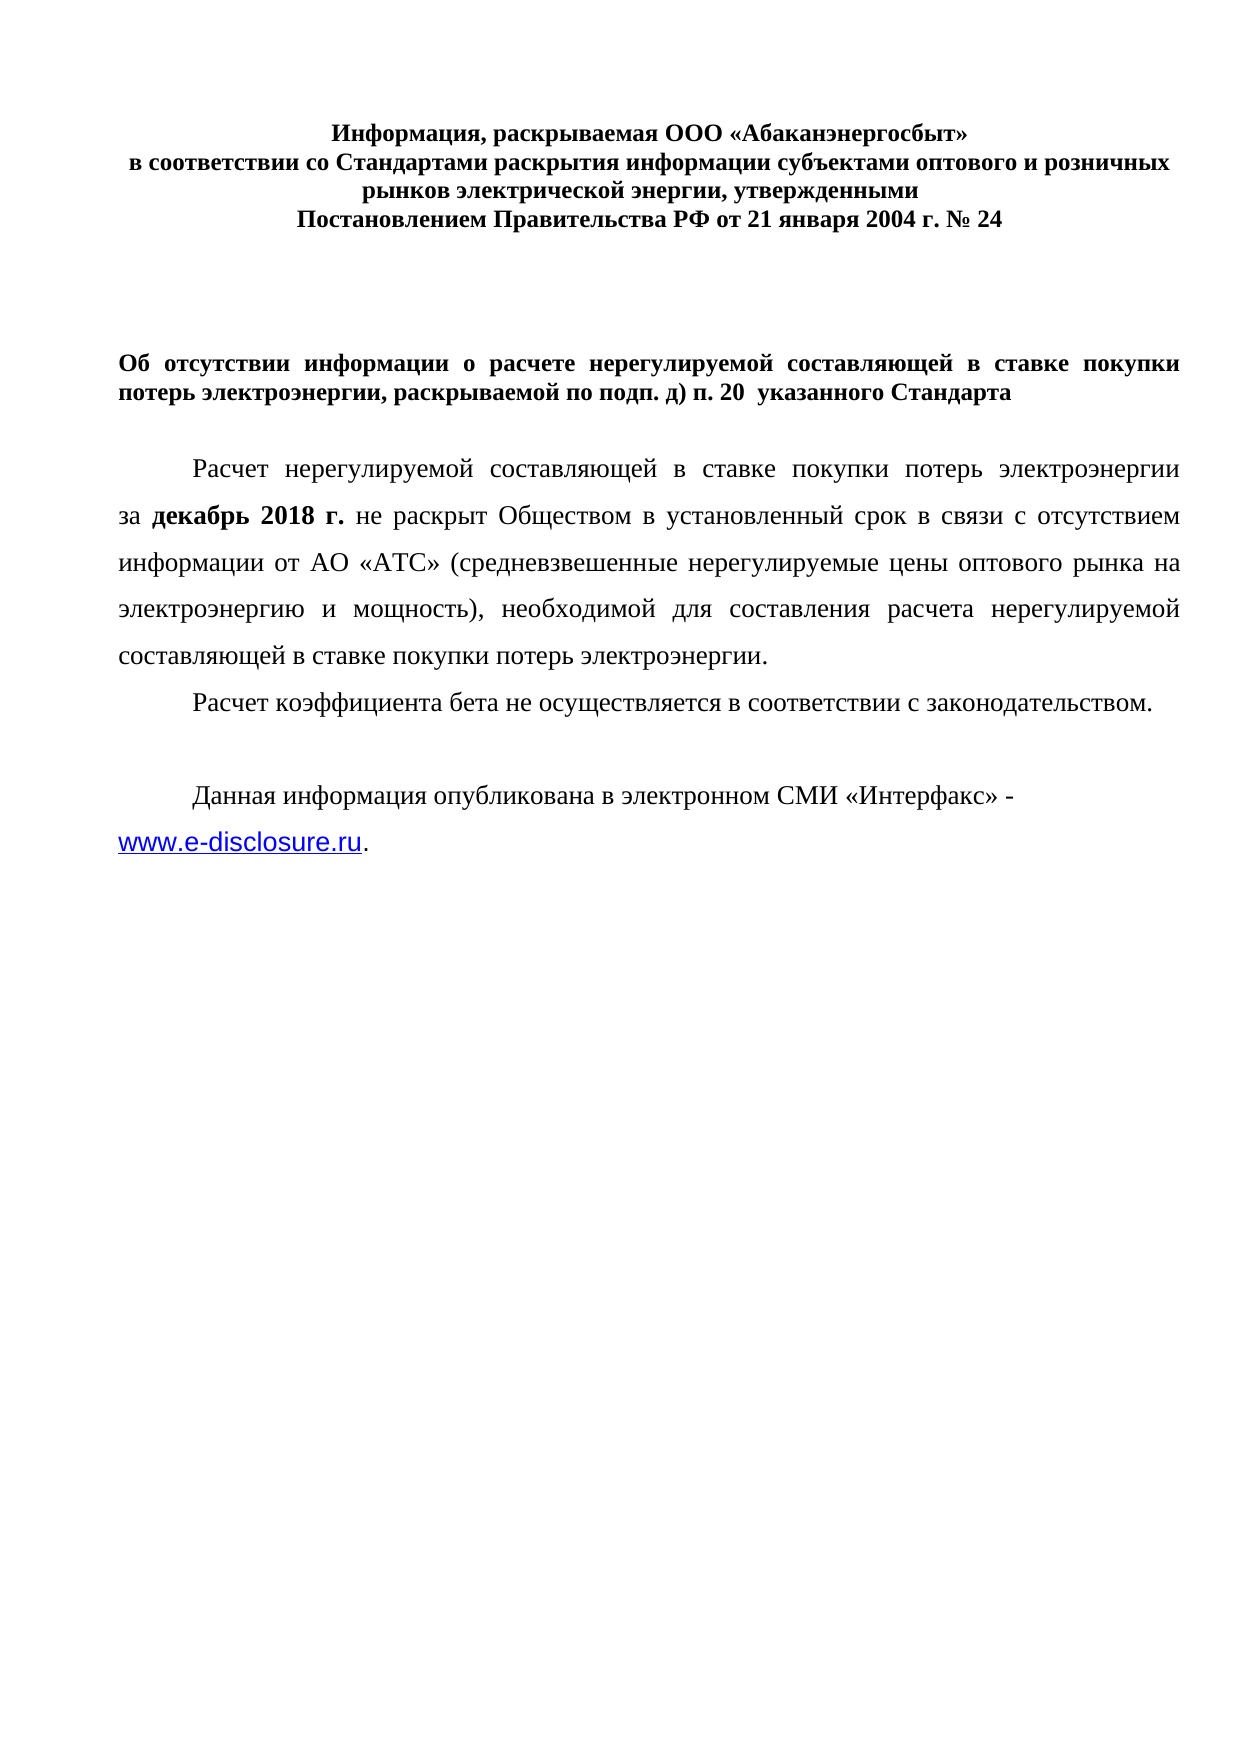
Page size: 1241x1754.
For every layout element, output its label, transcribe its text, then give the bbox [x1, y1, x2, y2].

text www.e-disclosure.ru. [118, 826, 1181, 857]
text Расчет коэффициента бета не осуществляется в соответствии с законодательством. [118, 686, 1181, 717]
text в соответствии со Стандартами раскрытия информации субъектами оптового и розничных рынков электрической энергии, утвержденными [99, 147, 1181, 204]
text Данная информация опубликована в электронном СМИ «Интерфакс» - [118, 779, 1181, 810]
text Расчет нерегулируемой составляющей в ставке покупки потерь электроэнергии за декабрь 2018 г. не раскрыт Обществом в установленный срок в связи с отсутствием информации от АО «АТС» (средневзвешенные нерегулируемые цены оптового рынка на электроэнергию и мощность), необходимой для составления расчета нерегулируемой составляющей в ставке покупки потерь электроэнергии. [118, 452, 1181, 670]
text Об отсутствии информации о расчете нерегулируемой составляющей в ставке покупки потерь электроэнергии, раскрываемой по подп. д) п. 20 указанного Стандарта [118, 348, 1181, 406]
text Постановлением Правительства РФ от 21 января . № 24 [99, 204, 1181, 233]
text Информация, раскрываемая ООО «Абаканэнергосбыт» [99, 118, 1181, 147]
